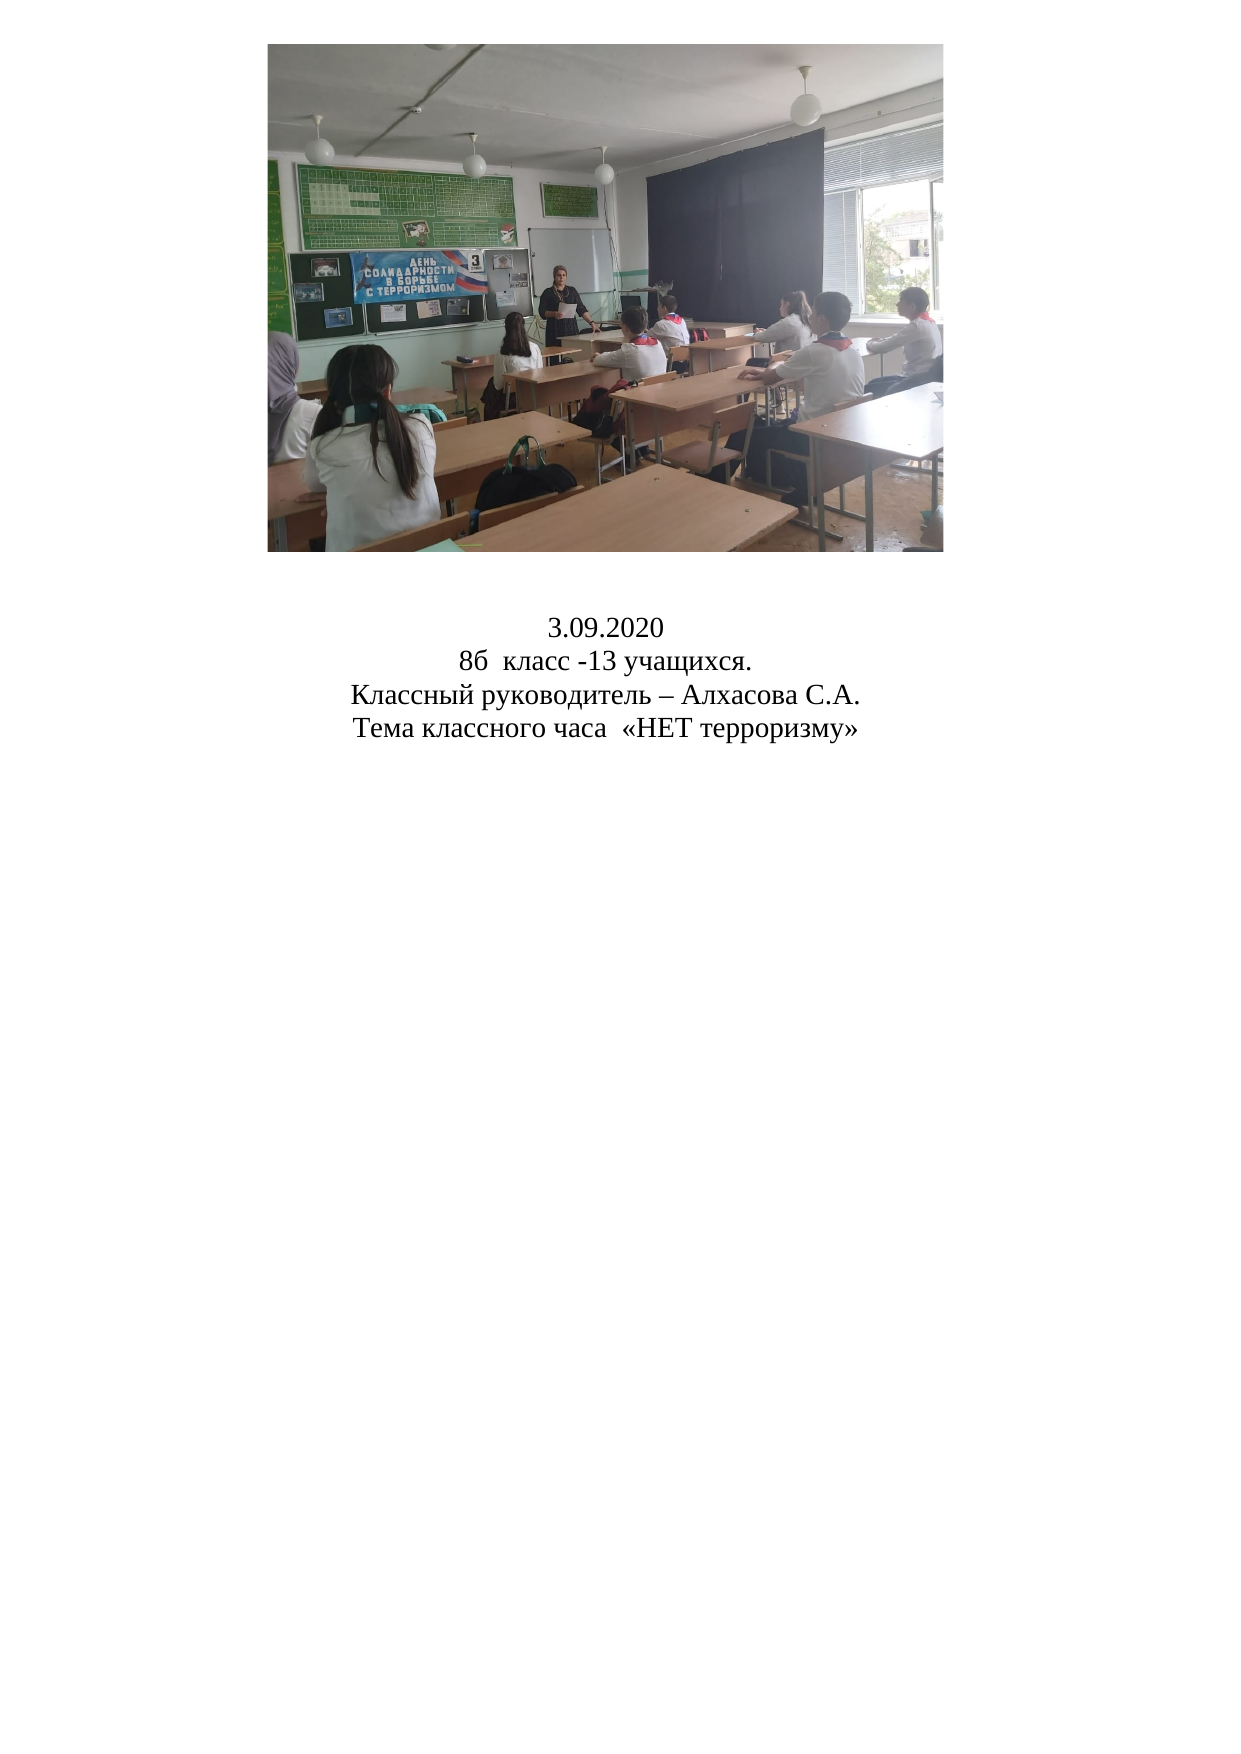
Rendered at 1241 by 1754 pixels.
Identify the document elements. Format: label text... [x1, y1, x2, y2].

text 8б класс -13 учащихся. [44, 643, 1167, 677]
text 3.09.2020 [44, 610, 1167, 643]
picture [267, 44, 944, 552]
text Классный руководитель – Алхасова С.А. [44, 677, 1167, 710]
text Тема классного часа «НЕТ терроризму» [44, 710, 1167, 744]
